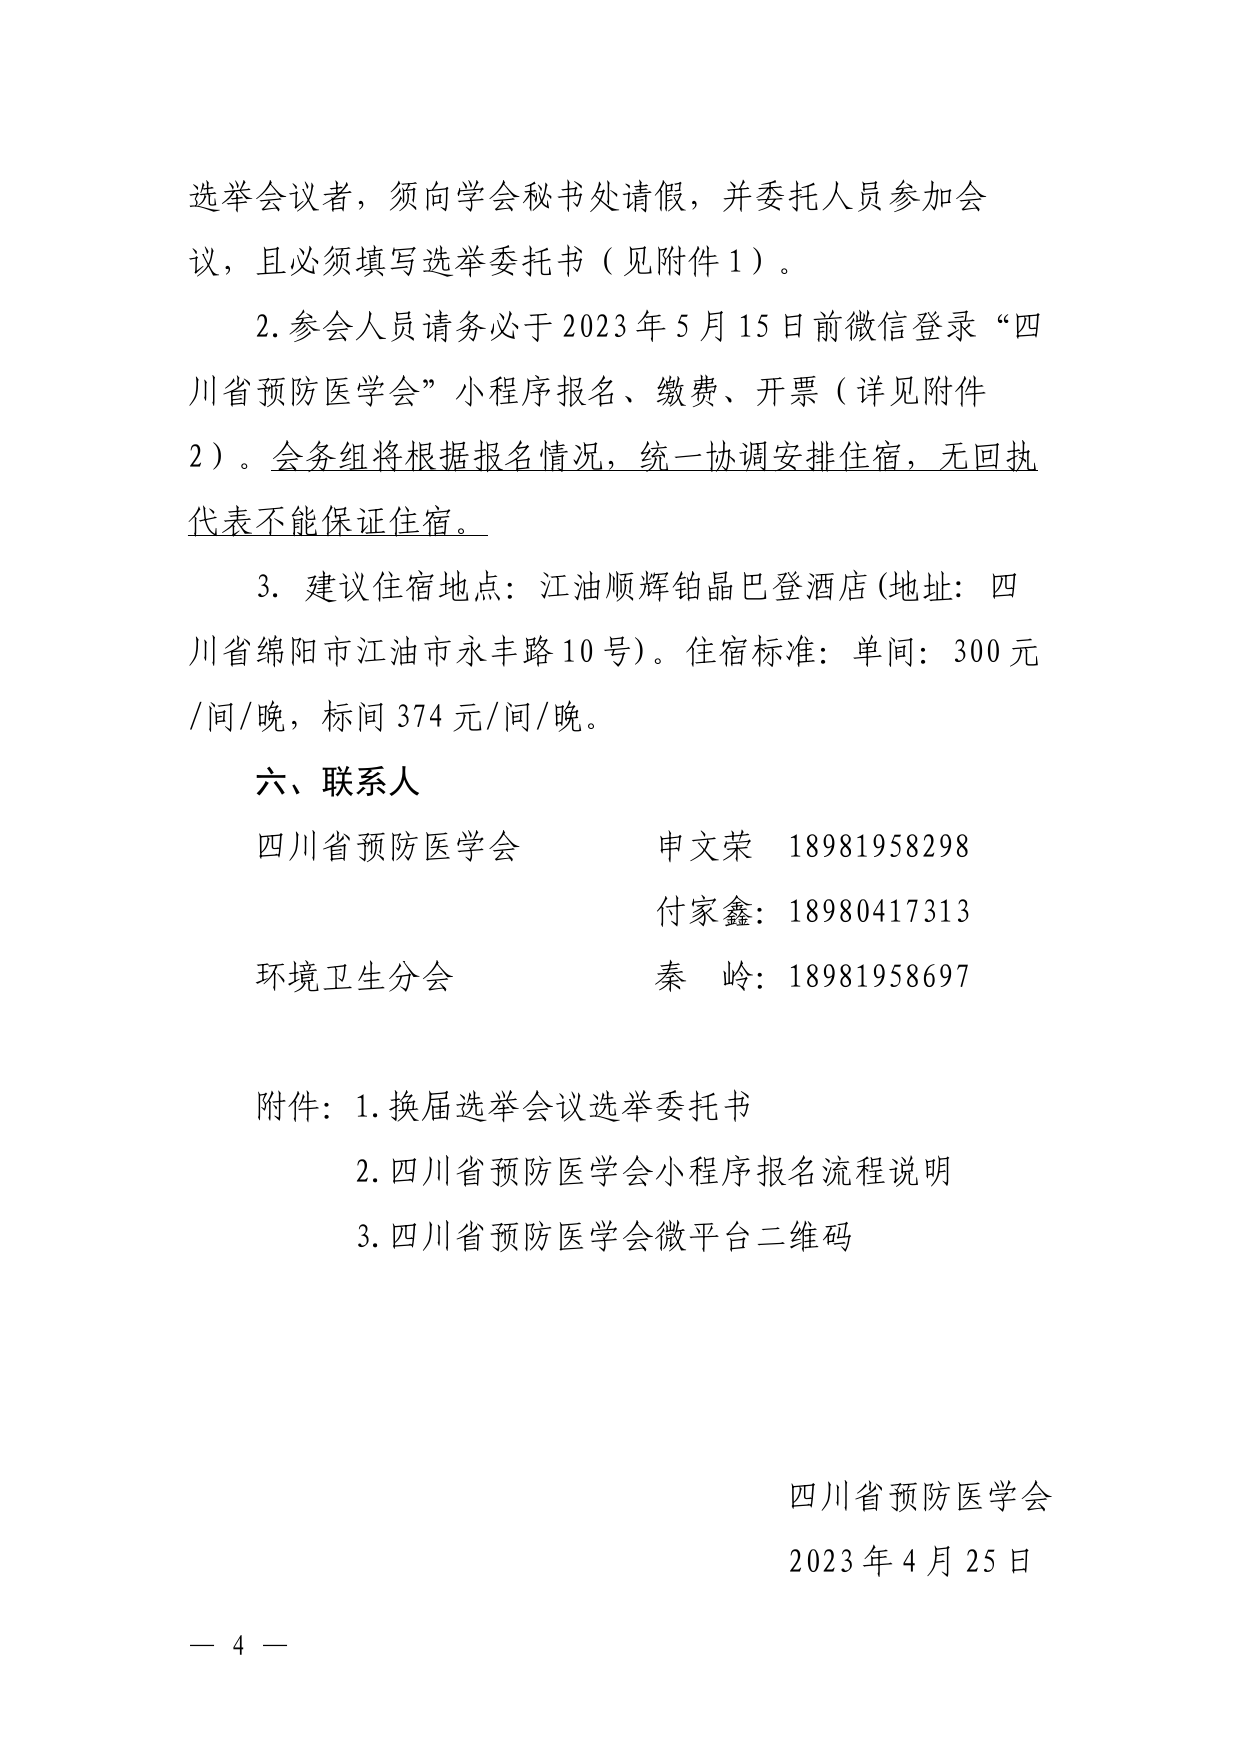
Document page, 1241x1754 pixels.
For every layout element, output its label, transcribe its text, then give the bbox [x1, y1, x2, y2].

text 3. 建议住宿地点：江油顺辉铂晶巴登酒店(地址: 四川省绵阳市江油市永丰路10号)。住宿标准：单间：300元/间/晚，标间374元/间/晚。 [187, 552, 1053, 747]
text 付家鑫：18980417313 [254, 877, 1053, 942]
text 四川省预防医学会 申文荣 18981958298 [254, 812, 1053, 877]
text 3.四川省预防医学会微平台二维码 [187, 1202, 1053, 1267]
text 六、联系人 [187, 747, 1053, 812]
text 2023年4月25日 [187, 1527, 1053, 1592]
text 环境卫生分会 秦 岭：18981958697 [187, 942, 1053, 1007]
text 附件：1.换届选举会议选举委托书 [187, 1072, 1053, 1137]
text 2.四川省预防医学会小程序报名流程说明 [187, 1137, 1053, 1202]
text 四川省预防医学会 [187, 1462, 1053, 1527]
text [187, 162, 1053, 292]
text 2.参会人员请务必于2023年5月15日前微信登录“四川省预防医学会”小程序报名、缴费、开票（详见附件2）。会务组将根据报名情况，统一协调安排住宿，无回执代表不能保证住宿。 [187, 292, 1053, 552]
